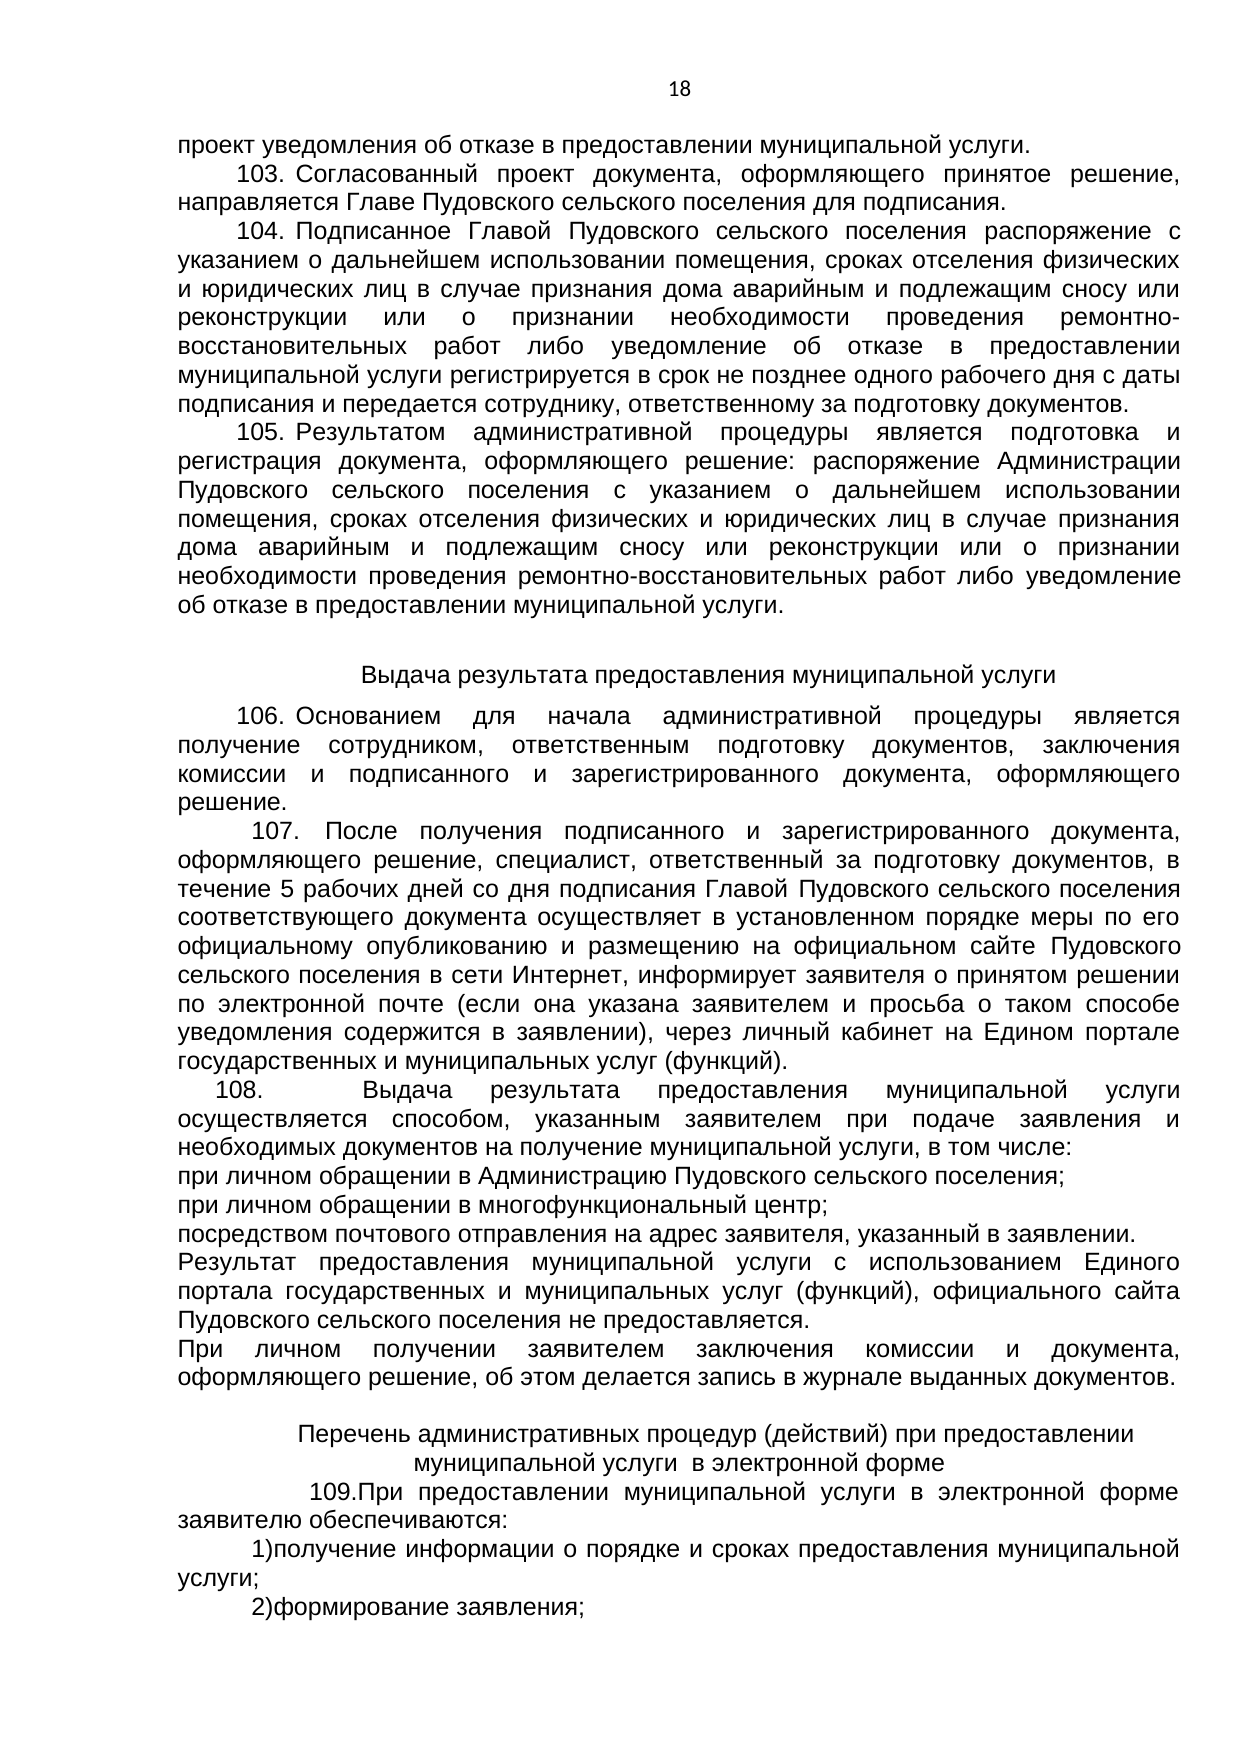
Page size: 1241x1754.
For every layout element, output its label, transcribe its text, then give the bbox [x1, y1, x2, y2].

text посредством почтового отправления на адрес заявителя, указанный в заявлении. [177, 1219, 1181, 1247]
text 2)формирование заявления; [177, 1592, 1181, 1620]
list Основанием для начала административной процедуры является получение сотрудником, ответственным подготовку документов, заключения комиссии и подписанного и зарегистрированного документа, оформляющего решение. [177, 701, 1181, 816]
list Согласованный проект документа, оформляющего принятое решение, направляется Главе Пудовского сельского поселения для подписания. [177, 159, 1181, 216]
text При личном получении заявителем заключения комиссии и документа, оформляющего решение, об этом делается запись в журнале выданных документов. [177, 1334, 1181, 1391]
text при личном обращении в Администрацию Пудовского сельского поселения; [177, 1161, 1181, 1190]
list Подписанное Главой Пудовского сельского поселения распоряжение с указанием о дальнейшем использовании помещения, сроках отселения физических и юридических лиц в случае признания дома аварийным и подлежащим сносу или реконструкции или о признании необходимости проведения ремонтно-восстановительных работ либо уведомление об отказе в предоставлении муниципальной услуги регистрируется в срок не позднее одного рабочего дня с даты подписания и передается сотруднику, ответственному за подготовку документов. [177, 216, 1181, 417]
list Выдача результата предоставления муниципальной услуги осуществляется способом, указанным заявителем при подаче заявления и необходимых документов на получение муниципальной услуги, в том числе: [177, 1075, 1181, 1161]
text при личном обращении в многофункциональный центр; [177, 1190, 1181, 1219]
list Результатом административной процедуры является подготовка и регистрация документа, оформляющего решение: распоряжение Администрации Пудовского сельского поселения с указанием о дальнейшем использовании помещения, сроках отселения физических и юридических лиц в случае признания дома аварийным и подлежащим сносу или реконструкции или о признании необходимости проведения ремонтно-восстановительных работ либо уведомление об отказе в предоставлении муниципальной услуги. [177, 417, 1181, 619]
text 109.При предоставлении муниципальной услуги в электронной форме заявителю обеспечиваются: [177, 1477, 1181, 1534]
text 1)получение информации о порядке и сроках предоставления муниципальной услуги; [177, 1534, 1181, 1592]
text Результат предоставления муниципальной услуги с использованием Единого портала государственных и муниципальных услуг (функций), официального сайта Пудовского сельского поселения не предоставляется. [177, 1247, 1181, 1334]
text Перечень административных процедур (действий) при предоставлении муниципальной услуги в электронной форме [177, 1419, 1181, 1477]
list После получения подписанного и зарегистрированного документа, оформляющего решение, специалист, ответственный за подготовку документов, в течение 5 рабочих дней со дня подписания Главой Пудовского сельского поселения соответствующего документа осуществляет в установленном порядке меры по его официальному опубликованию и размещению на официальном сайте Пудовского сельского поселения в сети Интернет, информирует заявителя о принятом решении по электронной почте (если она указана заявителем и просьба о таком способе уведомления содержится в заявлении), через личный кабинет на Едином портале государственных и муниципальных услуг (функций). [177, 816, 1181, 1075]
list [177, 130, 1181, 159]
text Выдача результата предоставления муниципальной услуги [177, 660, 1181, 689]
